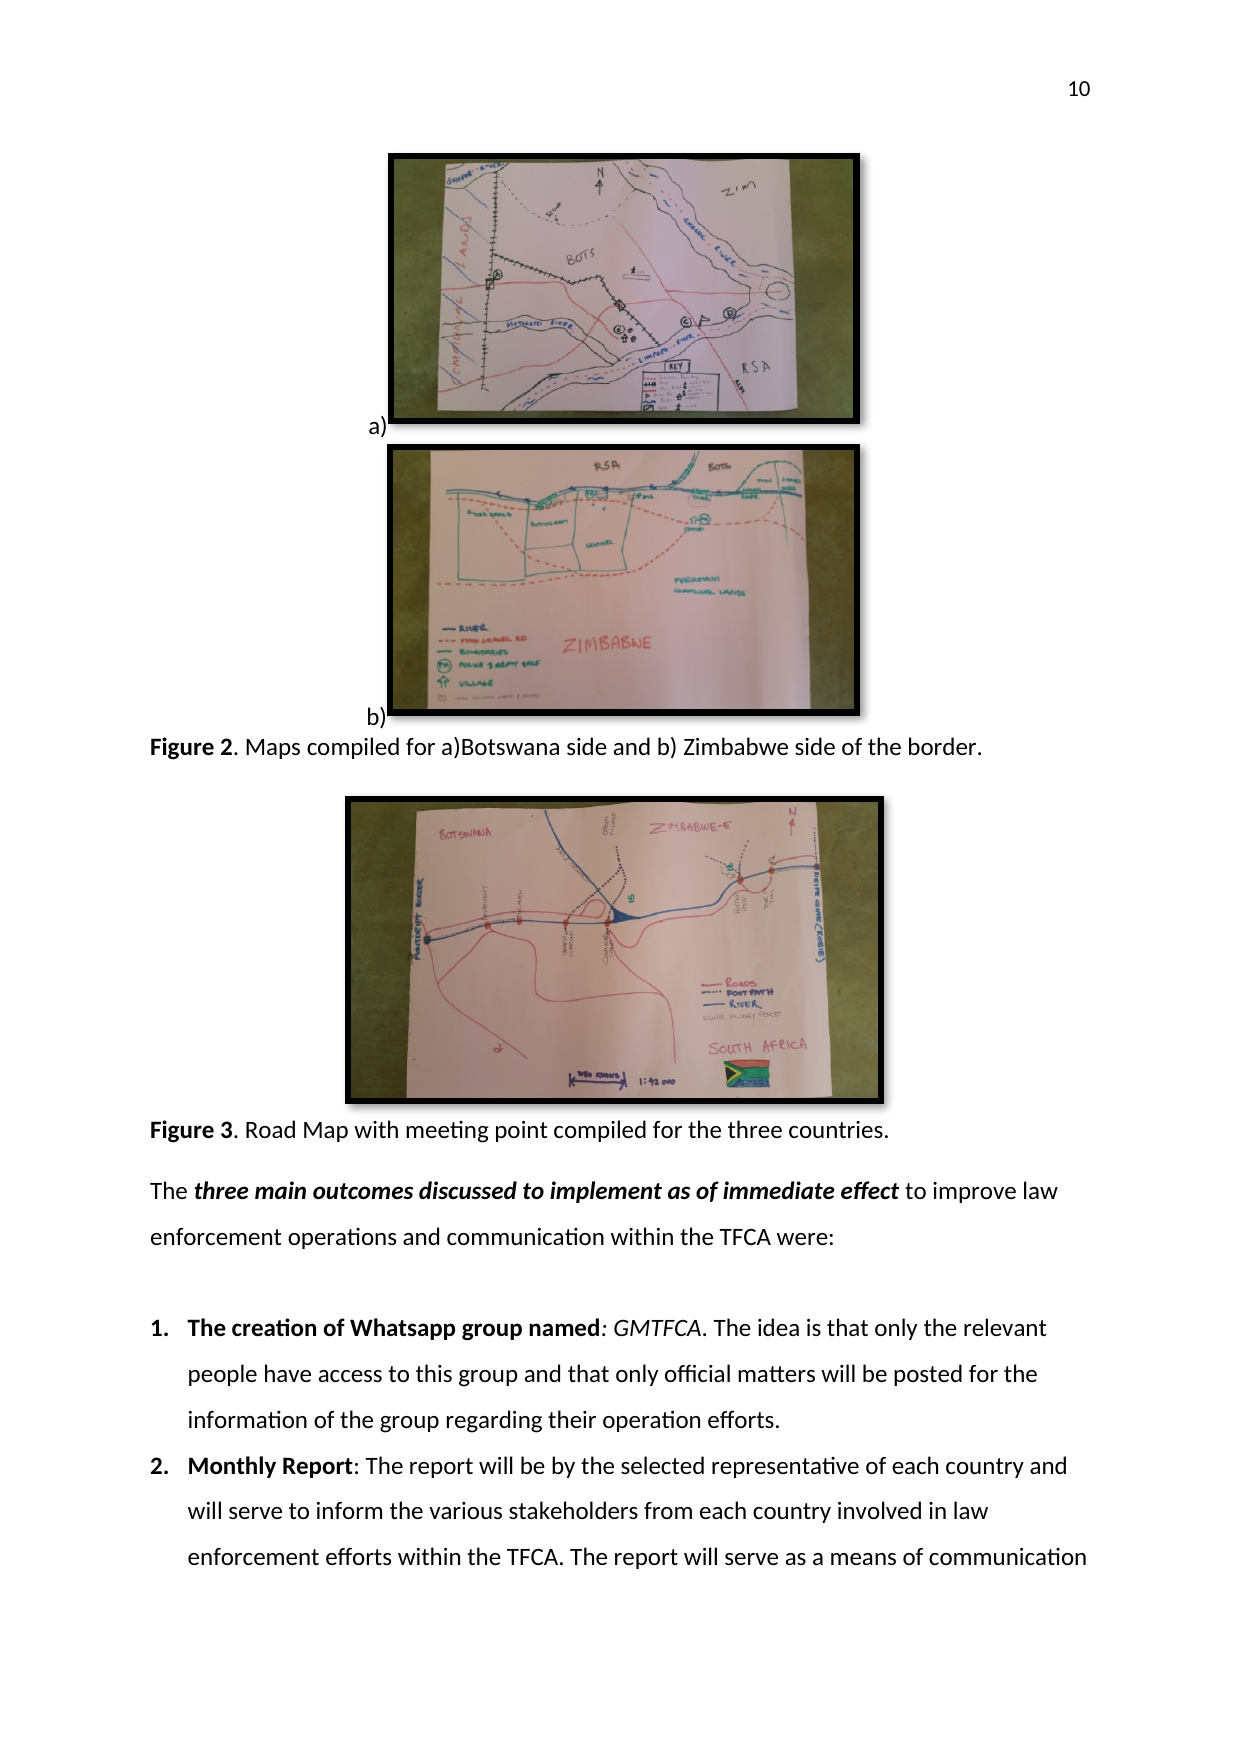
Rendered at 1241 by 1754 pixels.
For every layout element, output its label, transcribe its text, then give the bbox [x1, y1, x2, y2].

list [150, 1450, 1090, 1572]
picture [394, 159, 853, 418]
text The three main outcomes discussed to implement as of immediate effect to improve law enforcement operations and communication within the TFCA were: [150, 1175, 1090, 1252]
picture [351, 802, 878, 1098]
picture [393, 450, 854, 709]
text Figure 3. Road Map with meeting point compiled for the three countries. [150, 1114, 1090, 1145]
list The creation of Whatsapp group named: GMTFCA. The idea is that only the relevant people have access to this group and that only official matters will be posted for the information of the group regarding their operation efforts. [150, 1313, 1090, 1434]
text Figure 2. Maps compiled for a)Botswana side and b) Zimbabwe side of the border. [150, 731, 1090, 762]
